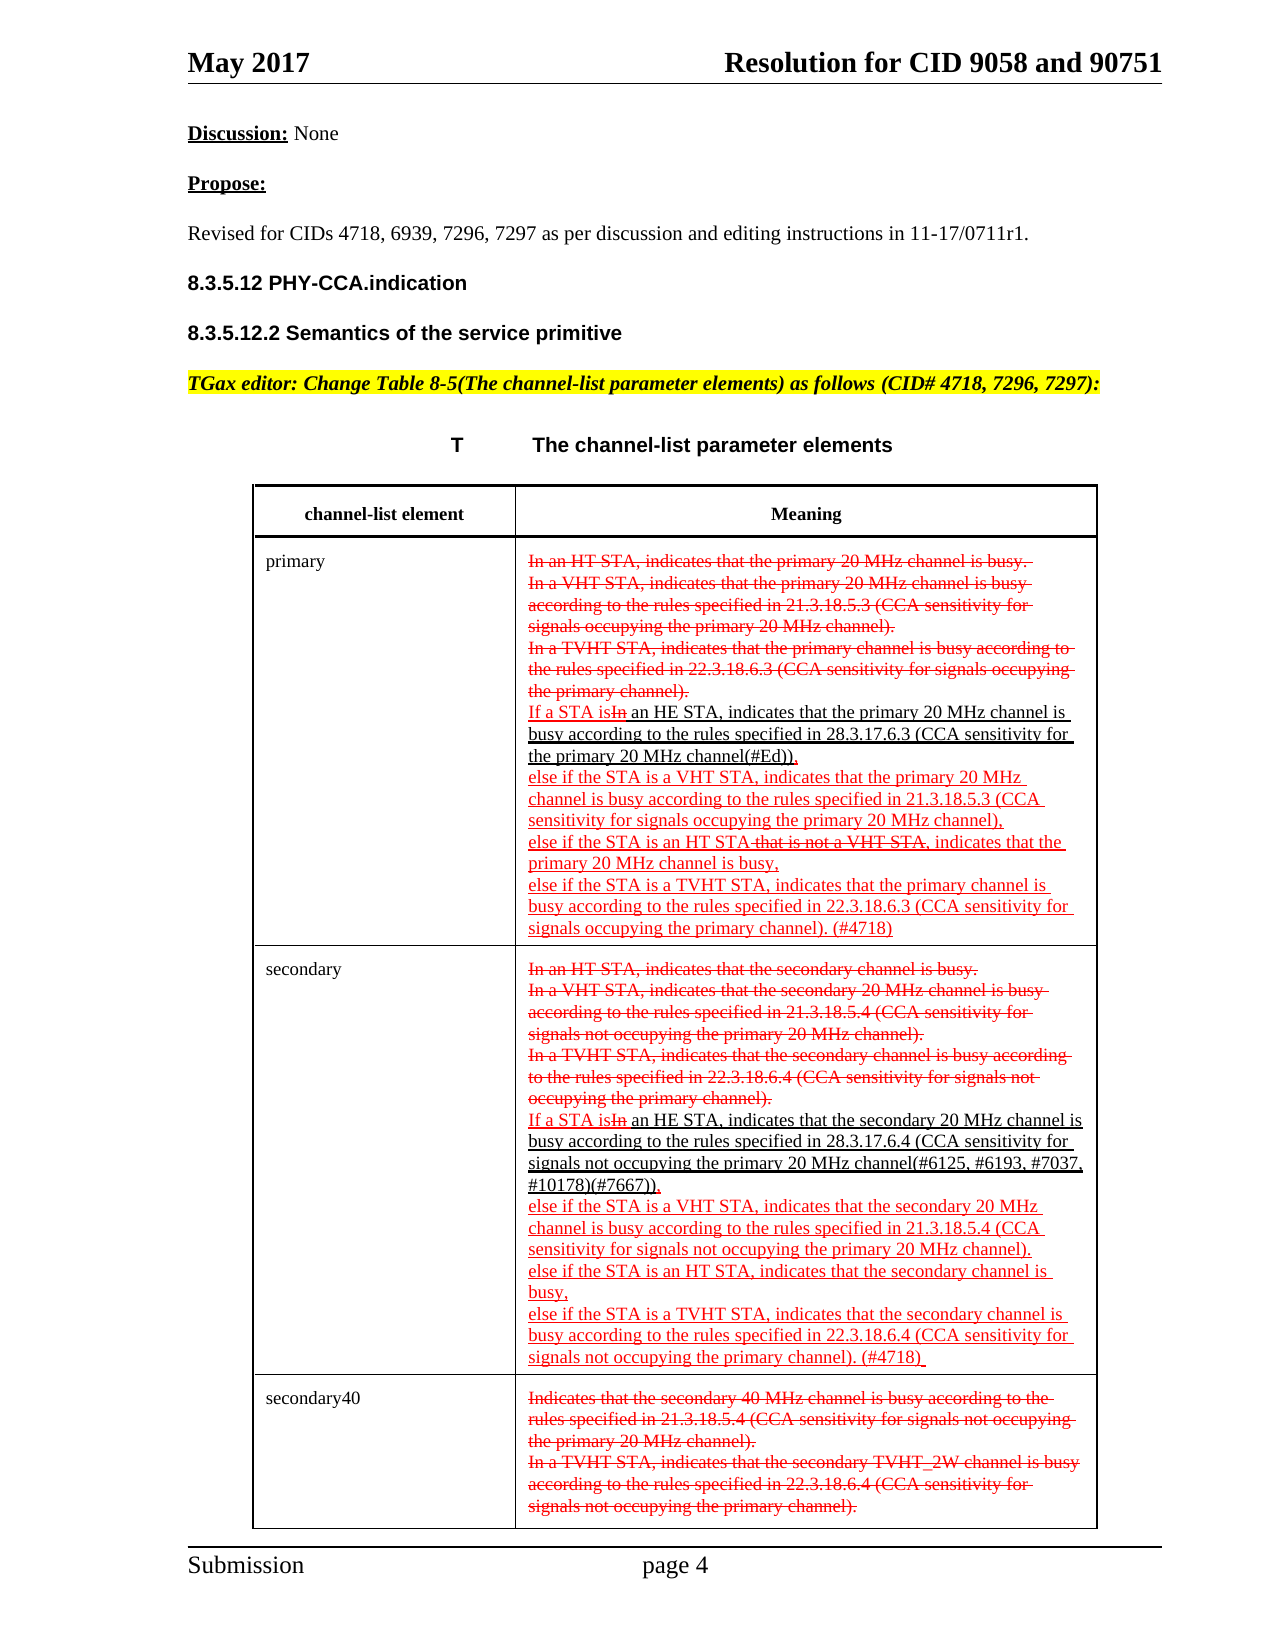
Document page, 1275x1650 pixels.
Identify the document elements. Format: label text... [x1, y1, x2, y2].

table_cell secondary40 [254, 1375, 515, 1528]
table_header The channel-list parameter elements [253, 420, 1097, 484]
text Revised for CIDs 4718, 6939, 7296 as per discussion and editing instructions in 11-17/. [187, 219, 1162, 244]
text Propose: [187, 169, 1162, 194]
text TGax editor: Change Table 8-5(The channel-list parameter elements) as follows (CID# 4718, 7296, 7297): [187, 369, 1162, 394]
text Discussion: None [187, 119, 1162, 144]
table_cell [516, 1375, 1096, 1528]
text 8.3.5.12 PHY-CCA.indication [187, 269, 1162, 294]
table_cell In an HT STA, indicates that the secondary channel is busy. In a VHT STA, indicates that the secondary 20 MHz channel is busy according to the rules specified in 21.3.18.5.4 (CCA sensitivity for signals not occupying the primary 20 MHz channel). In a TVHT STA, indicates that the secondary channel is busy according to the rules specified in 22.3.18.6.4 (CCA sensitivity for signals not occupying the primary channel). In an HE STA, indicates that the secondary 20 MHz channel is busy according to the rules specified in 28.3.17.6.4 (CCA sensitivity for signals not occupying the primary 20 MHz channel(#6125, #6193, #7037, #10178)(#7667)) [516, 946, 1096, 1374]
table_cell secondary [254, 946, 515, 1374]
text 8.3.5.12.2 Semantics of the service primitive [187, 319, 1162, 344]
table_cell Meaning [516, 487, 1096, 535]
table_cell In an HT STA, indicates that the primary 20 MHz channel is busy. In a VHT STA, indicates that the primary 20 MHz channel is busy according to the rules specified in 21.3.18.5.3 (CCA sensitivity for signals occupying the primary 20 MHz channel). In a TVHT STA, indicates that the primary channel is busy according to the rules specified in 22.3.18.6.3 (CCA sensitivity for signals occupying the primary channel). In an HE STA, indicates that the primary 20 MHz channel is busy according to the rules specified in 28.3.17.6.3 (CCA sensitivity for the primary 20 MHz channel(#Ed)) [516, 538, 1096, 945]
table_cell primary [254, 536, 515, 945]
table_cell channel-list element [254, 485, 515, 535]
